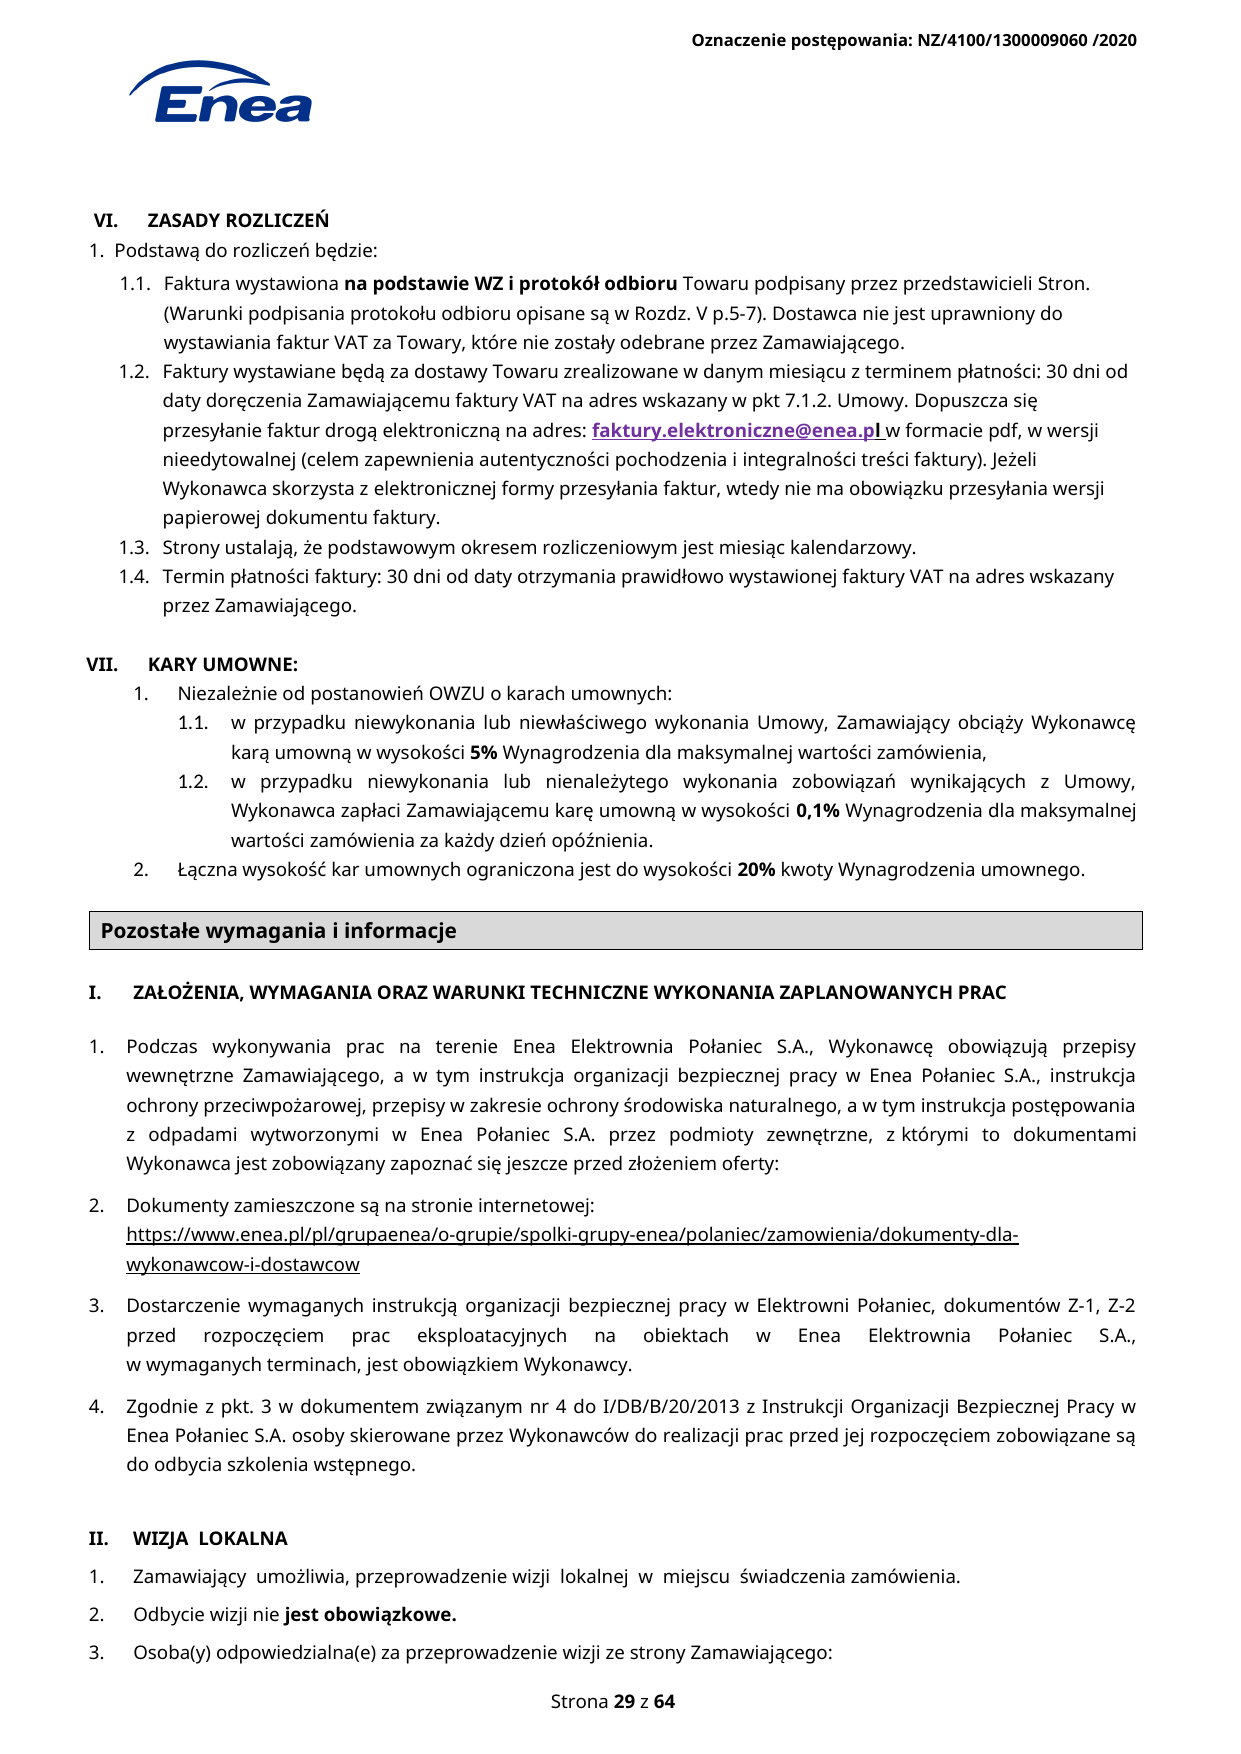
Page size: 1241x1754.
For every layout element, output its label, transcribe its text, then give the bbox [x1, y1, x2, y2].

subtitle ZASADY ROZLICZEŃ [118, 207, 1137, 233]
list Termin płatności faktury: 30 dni od daty otrzymania prawidłowo wystawionej faktury VAT na adres wskazany przez Zamawiającego. [118, 563, 1137, 618]
list Dostarczenie wymaganych instrukcją organizacji bezpiecznej pracy w Elektrowni Połaniec, dokumentów Z-1, Z-2 przed rozpoczęciem prac eksploatacyjnych na obiektach w Enea Elektrownia Połaniec S.A., w wymaganych terminach, jest obowiązkiem Wykonawcy. [89, 1293, 1137, 1377]
list Podczas wykonywania prac na terenie Enea Elektrownia Połaniec S.A., Wykonawcę obowiązują przepisy wewnętrzne Zamawiającego, a w tym instrukcja organizacji bezpiecznej pracy w Enea Połaniec S.A., instrukcja ochrony przeciwpożarowej, przepisy w zakresie ochrony środowiska naturalnego, a w tym instrukcja postępowania z odpadami wytworzonymi w Enea Połaniec S.A. przez podmioty zewnętrzne, z którymi to dokumentami Wykonawca jest zobowiązany zapoznać się jeszcze przed złożeniem oferty: [89, 1033, 1137, 1176]
list KARY UMOWNE: [118, 651, 1137, 677]
list ZAŁOŻENIA, WYMAGANIA ORAZ WARUNKI TECHNICZNE WYKONANIA ZAPLANOWANYCH PRAC [89, 979, 1137, 1005]
list Dokumenty zamieszczone są na stronie internetowej: [89, 1192, 1137, 1218]
picture [117, 50, 324, 124]
list Zamawiający umożliwia, przeprowadzenie wizji lokalnej w miejscu świadczenia zamówienia. [89, 1564, 1137, 1589]
list Zgodnie z pkt. 3 w dokumentem związanym nr 4 do I/DB/B/20/2013 z Instrukcji Organizacji Bezpiecznej Pracy w Enea Połaniec S.A. osoby skierowane przez Wykonawców do realizacji prac przed jej rozpoczęciem zobowiązane są do odbycia szkolenia wstępnego. [89, 1393, 1137, 1477]
list Osoba(y) odpowiedzialna(e) za przeprowadzenie wizji ze strony Zamawiającego: [89, 1640, 1137, 1665]
list WIZJA LOKALNA [89, 1526, 1137, 1551]
list Odbycie wizji nie . [89, 1602, 1137, 1627]
text https://www.enea.pl/pl/grupaenea/o-grupie/spolki-grupy-enea/polaniec/zamowienia/dokumenty-dla-wykonawcow-i-dostawcow [126, 1222, 1137, 1276]
table_header Pozostałe wymagania i informacje [90, 912, 1142, 949]
subtitle Faktura wystawiona na podstawie WZ i protokół odbioru Towaru podpisany przez przedstawicieli Stron. (Warunki podpisania protokołu odbioru opisane są w Rozdz. V p.5-7). Dostawca nie jest uprawniony do wystawiania faktur VAT za Towary, które nie zostały odebrane przez Zamawiającego. [119, 271, 1137, 354]
list w przypadku niewykonania lub nienależytego wykonania zobowiązań wynikających z Umowy, Wykonawca zapłaci Zamawiającemu karę umowną w wysokości 0,1% Wynagrodzenia dla maksymalnej wartości zamówienia za każdy dzień opóźnienia. [177, 768, 1137, 852]
subtitle 1. Podstawą do rozliczeń będzie: [89, 237, 1137, 263]
list Niezależnie od postanowień OWZU o karach umownych: [133, 680, 1137, 706]
list Łączna wysokość kar umownych ograniczona jest do wysokości 20% kwoty Wynagrodzenia umownego. [133, 856, 1137, 882]
subtitle Faktury wystawiane będą za dostawy Towaru zrealizowane w danym miesiącu z terminem płatności: 30 dni od daty doręczenia Zamawiającemu faktury VAT na adres wskazany w pkt 7.1.2. Umowy. Dopuszcza się przesyłanie faktur drogą elektroniczną na adres: faktury.elektroniczne@enea.pl w formacie pdf, w wersji nieedytowalnej (celem zapewnienia autentyczności pochodzenia i integralności treści faktury). Jeżeli Wykonawca skorzysta z elektronicznej formy przesyłania faktur, wtedy nie ma obowiązku przesyłania wersji papierowej dokumentu faktury. [118, 358, 1137, 530]
list w przypadku niewykonania lub niewłaściwego wykonania Umowy, Zamawiający obciąży Wykonawcę karą umowną w wysokości 5% Wynagrodzenia dla maksymalnej wartości zamówienia, [177, 709, 1137, 764]
subtitle Strony ustalają, że podstawowym okresem rozliczeniowym jest miesiąc kalendarzowy. [118, 534, 1137, 559]
